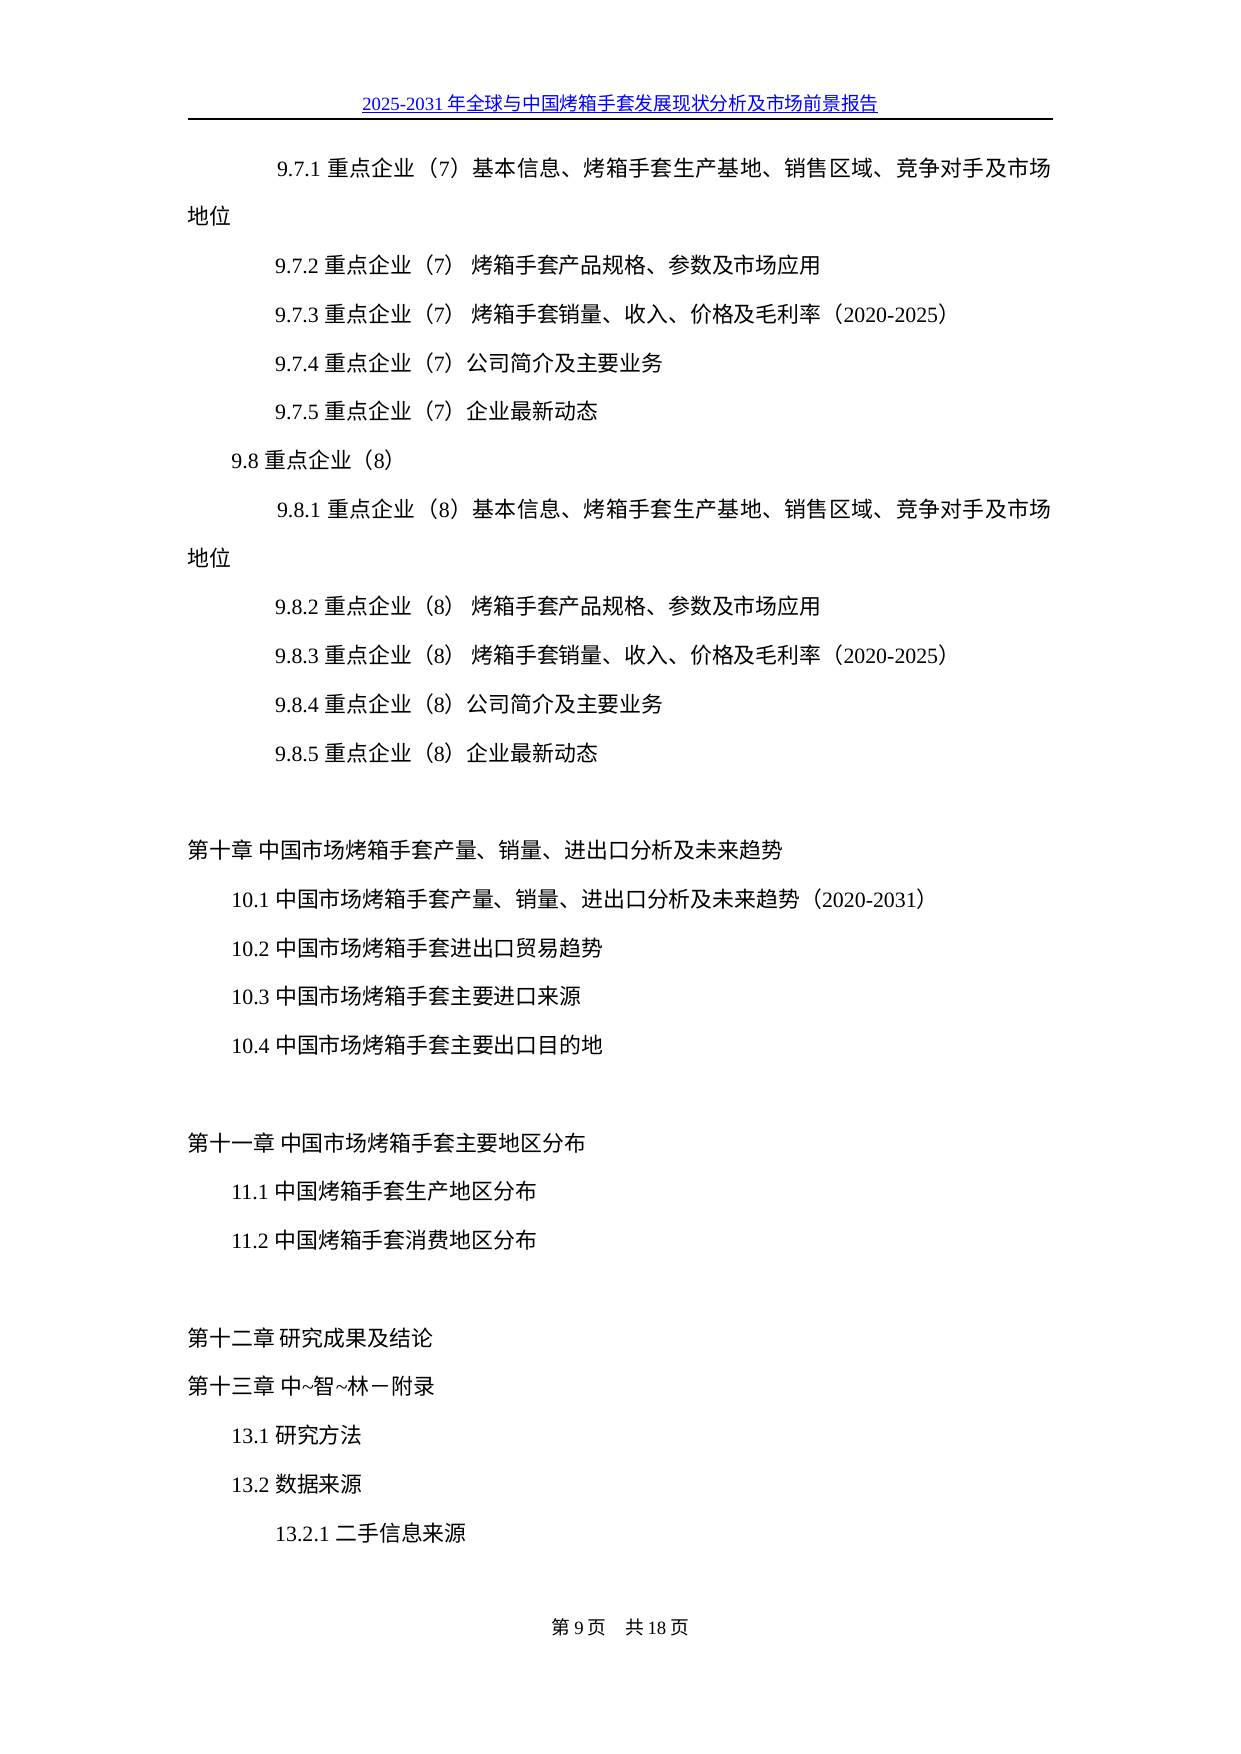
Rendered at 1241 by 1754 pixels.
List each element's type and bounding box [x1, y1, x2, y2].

text [187, 150, 1053, 1548]
